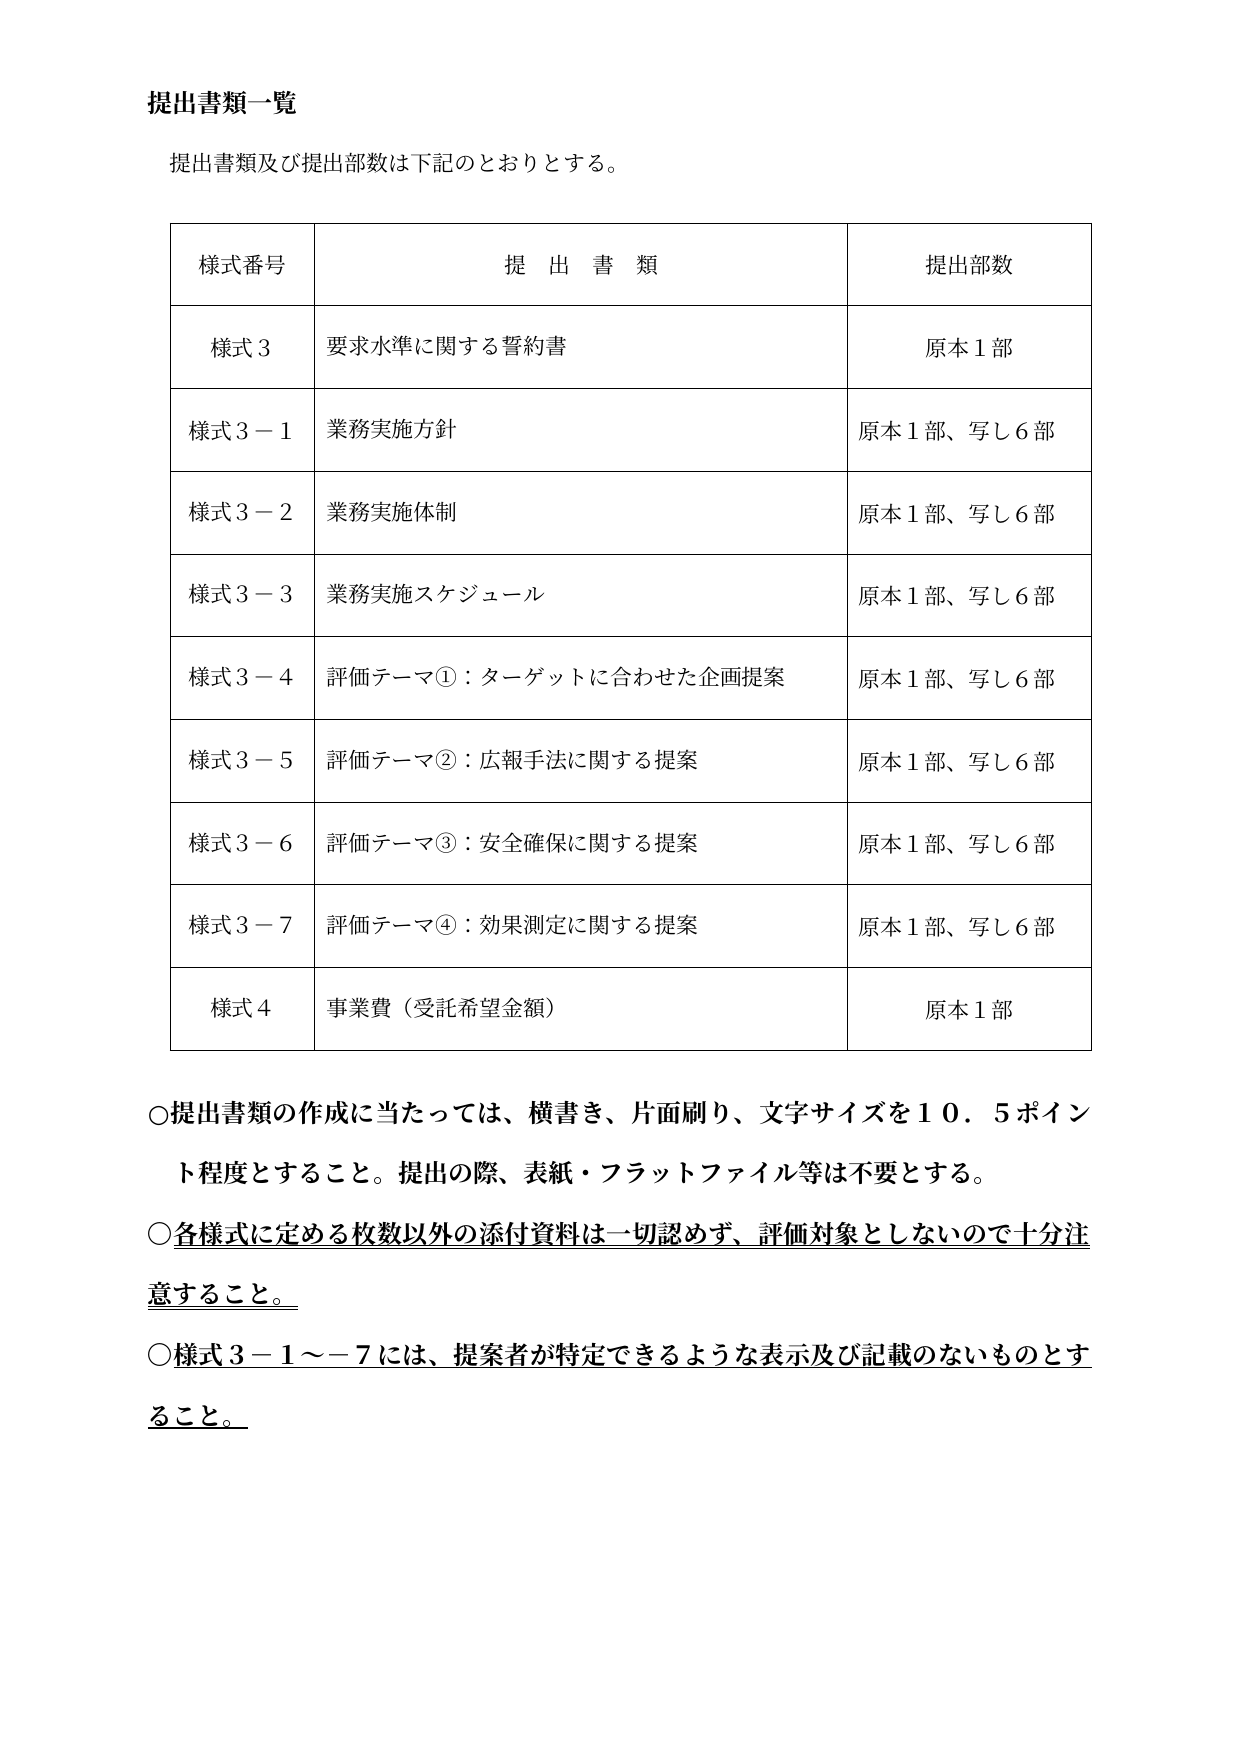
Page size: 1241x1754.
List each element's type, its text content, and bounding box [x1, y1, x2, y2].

table_cell 業務実施体制 [315, 472, 847, 553]
table_cell 原本１部、写し６部 [848, 720, 1091, 802]
table_cell 様式３－４ [171, 637, 314, 719]
table_cell 様式３－７ [171, 885, 314, 967]
table_cell 評価テーマ①：ターゲットに合わせた企画提案 [315, 637, 847, 719]
text 〇各様式に定める枚数以外の添付資料は一切認めず、評価対象としないので十分注意すること。 [148, 1202, 1092, 1323]
table_cell 様式４ [171, 968, 314, 1050]
table_header 提出部数 [848, 224, 1091, 305]
table_cell 業務実施スケジュール [315, 555, 847, 636]
table_cell 原本１部、写し６部 [848, 803, 1091, 884]
table_cell 様式３－１ [171, 389, 314, 471]
text ○提出書類の作成に当たっては、横書き、片面刷り、文字サイズを１０．５ポイント程度とすること。提出の際、表紙・フラットファイル等は不要とする。 [148, 1081, 1092, 1202]
table_cell 様式３－３ [171, 555, 314, 636]
table_cell 事業費（受託希望金額） [315, 968, 847, 1050]
text 提出書類及び提出部数は下記のとおりとする。 [148, 132, 1092, 192]
table_cell 様式３－２ [171, 472, 314, 553]
table_cell 様式３ [171, 306, 314, 388]
table_cell 原本１部、写し６部 [848, 472, 1091, 553]
table_header 様式番号 [171, 224, 314, 305]
table_cell 要求水準に関する誓約書 [315, 306, 847, 388]
table_cell 様式３－５ [171, 720, 314, 802]
table_cell 評価テーマ④：効果測定に関する提案 [315, 885, 847, 967]
table_cell 評価テーマ②：広報手法に関する提案 [315, 720, 847, 802]
text 〇様式３－１～－７には、提案者が特定できるような表示及び記載のないものとすること。 [148, 1323, 1092, 1445]
table_cell 原本１部、写し６部 [848, 637, 1091, 719]
table_cell 様式３－６ [171, 803, 314, 884]
table_cell 原本１部、写し６部 [848, 885, 1091, 967]
table_cell 業務実施方針 [315, 389, 847, 471]
table_cell 原本１部 [848, 968, 1091, 1050]
table_cell 原本１部、写し６部 [848, 555, 1091, 636]
table_cell 原本１部、写し６部 [848, 389, 1091, 471]
text 提出書類一覧 [148, 71, 1092, 132]
table_cell 原本１部 [848, 306, 1091, 388]
table_cell 評価テーマ③：安全確保に関する提案 [315, 803, 847, 884]
table_header 提 出 書 類 [315, 224, 847, 305]
